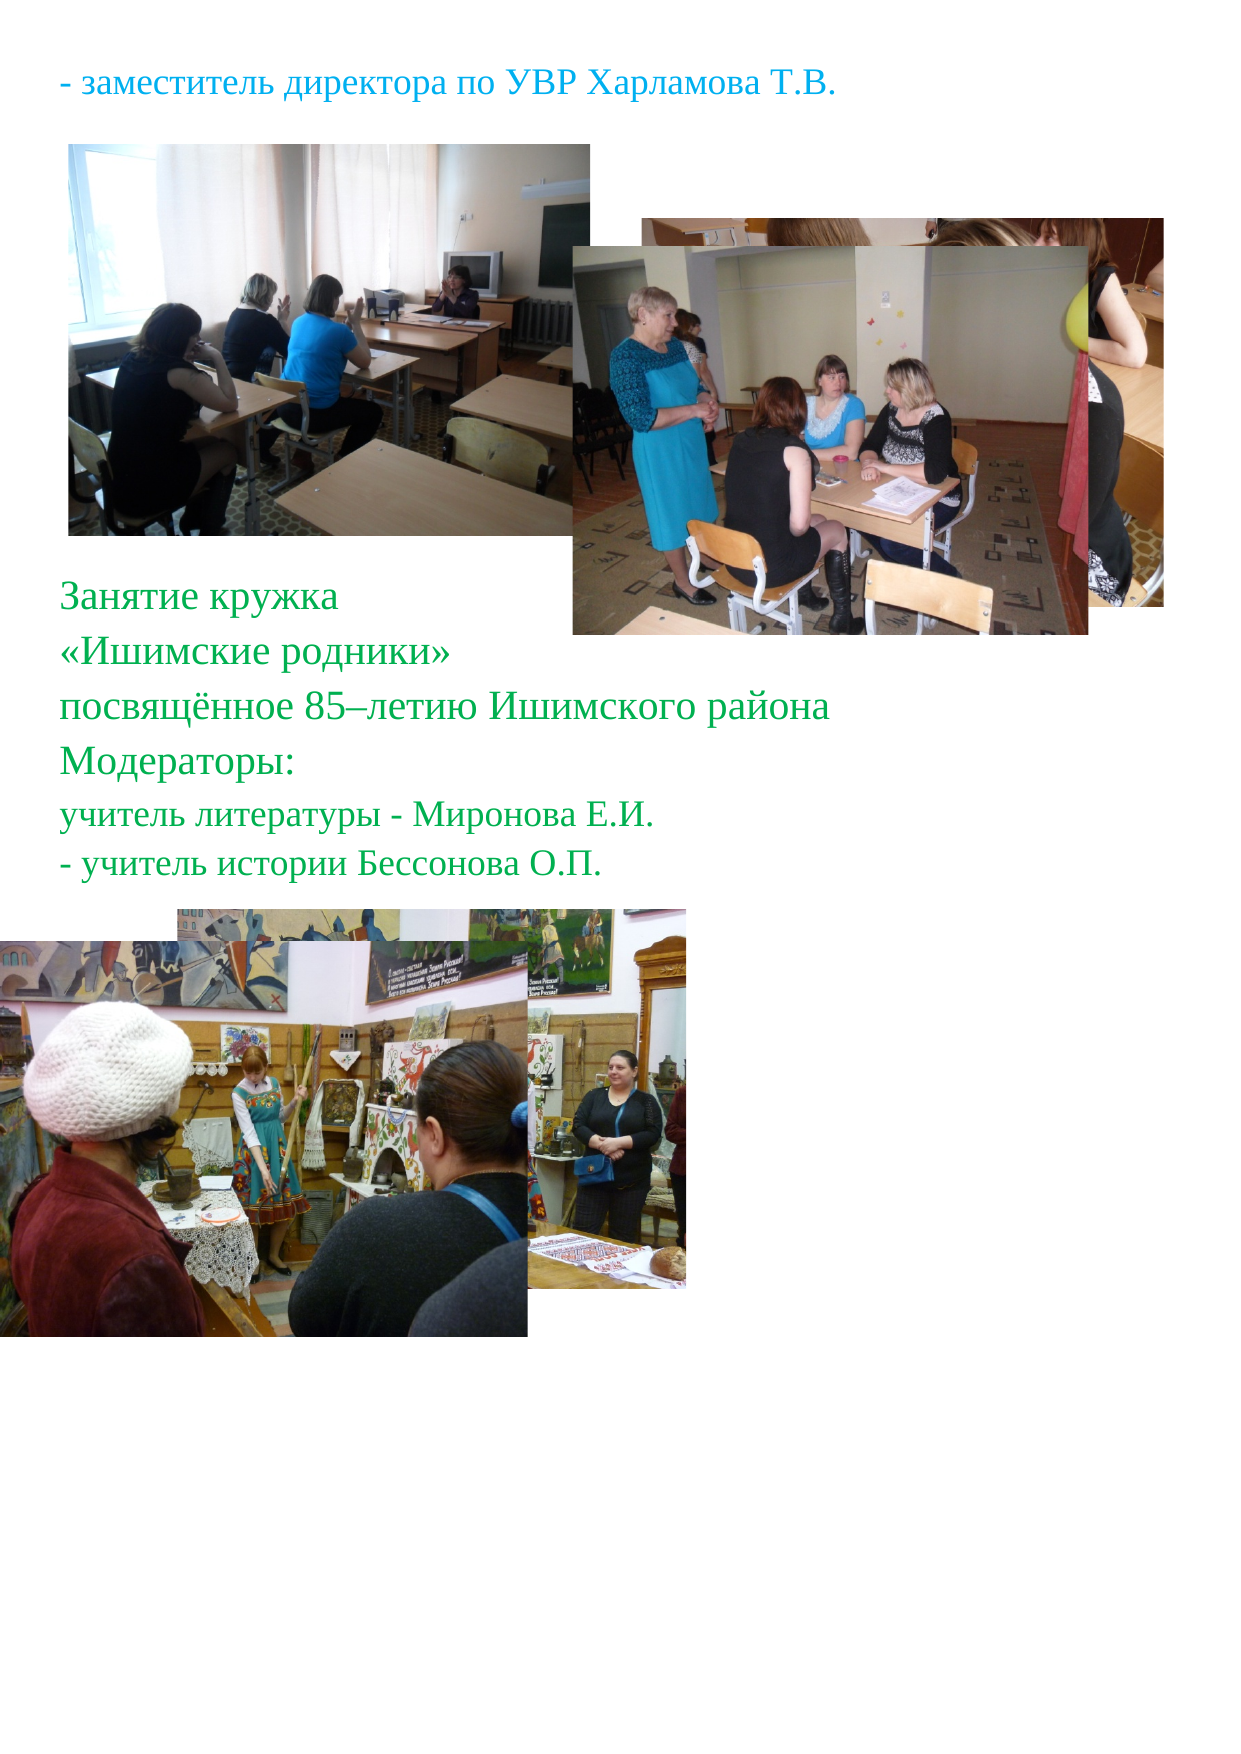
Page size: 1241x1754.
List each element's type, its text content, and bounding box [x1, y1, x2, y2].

picture [0, 909, 687, 1335]
text - заместитель директора по УВР Харламова Т.В. [59, 59, 1181, 102]
picture [68, 144, 1164, 634]
text Занятие кружка «Ишимские родники» посвящённое 85–летию Ишимского района [59, 297, 1181, 729]
text - учитель истории Бессонова О.П. [59, 841, 1181, 884]
text Модераторы: [59, 736, 1181, 784]
text учитель литературы - Миронова Е.И. [59, 791, 1181, 834]
